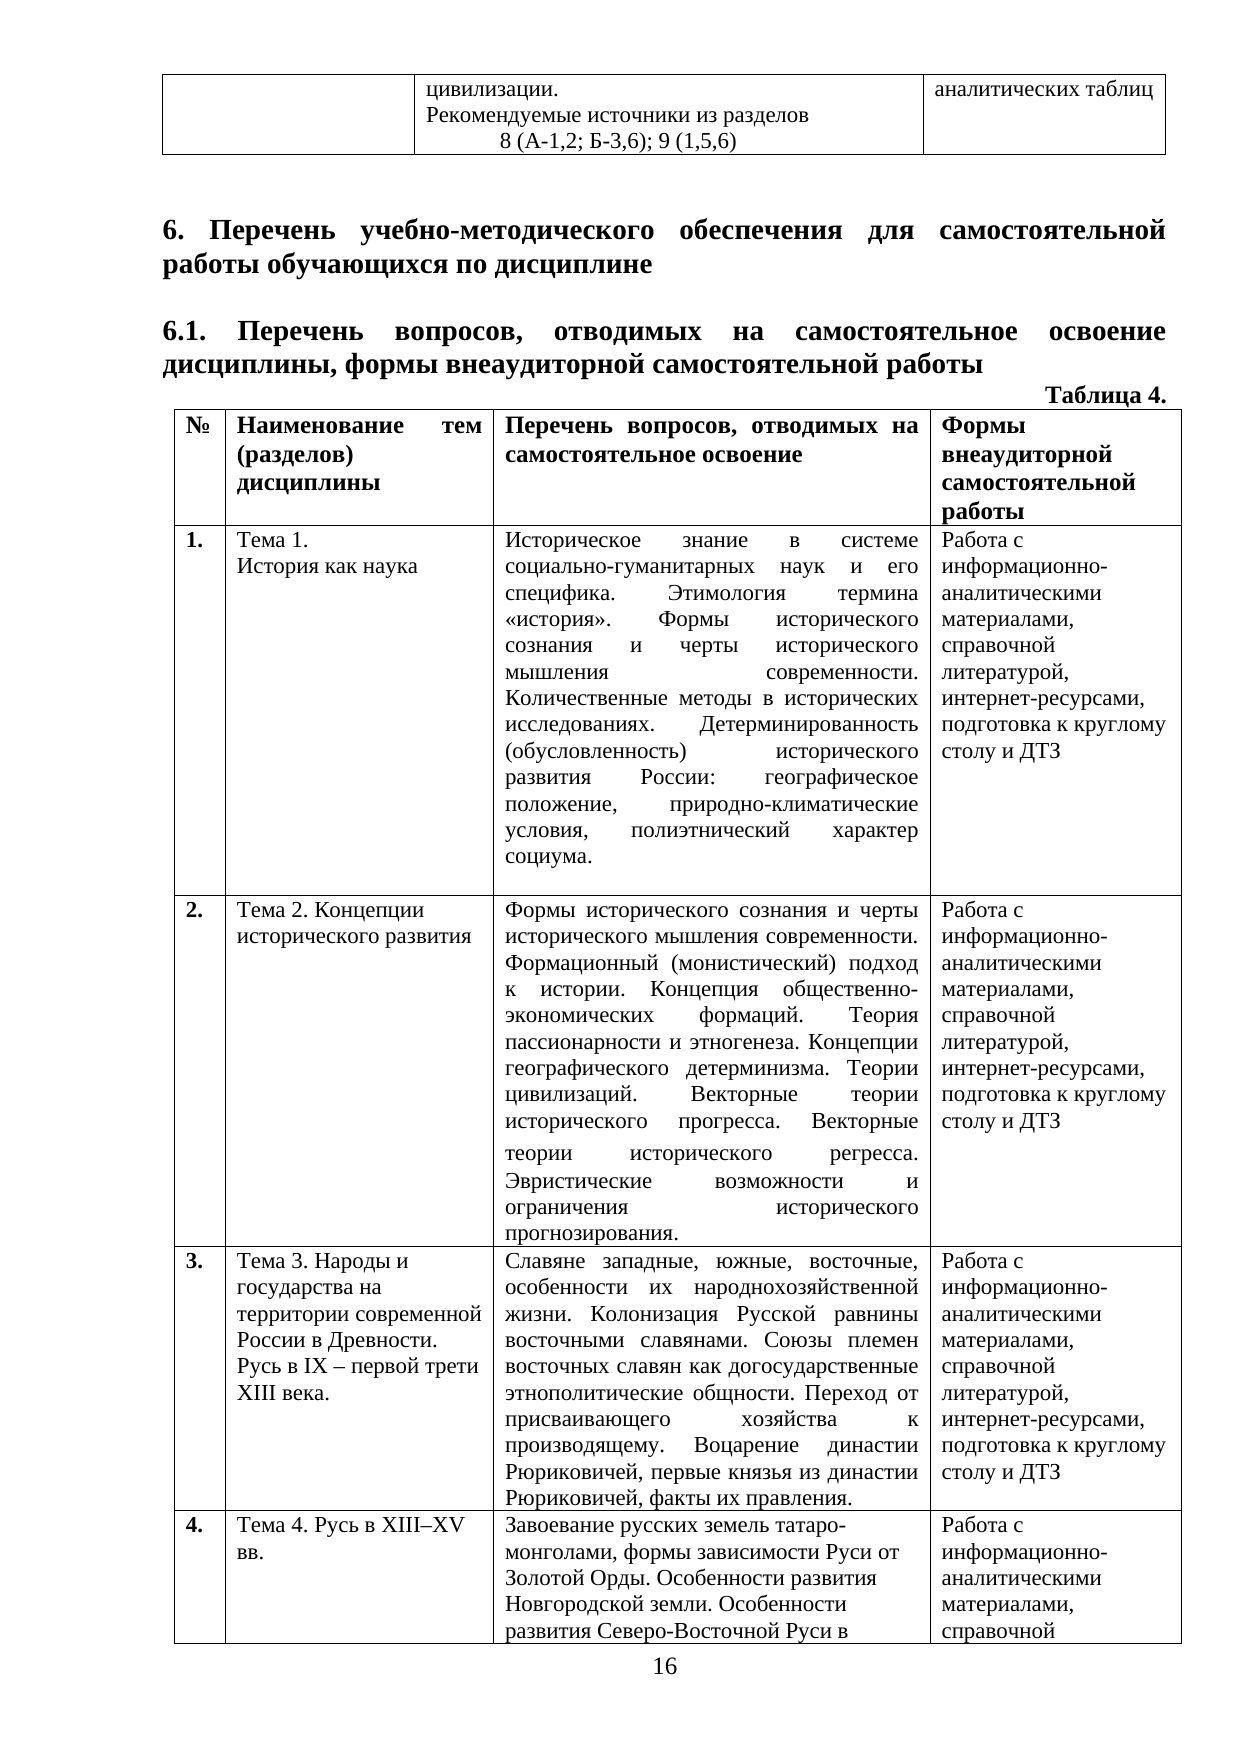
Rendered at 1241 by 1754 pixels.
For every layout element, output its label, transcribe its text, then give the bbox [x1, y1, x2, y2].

table_header № [175, 410, 225, 525]
table_cell Формы исторического сознания и черты исторического мышления современности. Формационный (монистический) подход к истории. Концепция общественно-экономических формаций. Теория пассионарности и этногенеза. Концепции географического детерминизма. Теории цивилизаций. Векторные теории исторического прогресса. Векторные теории исторического регресса. Эвристические возможности и ограничения исторического прогнозирования. [494, 896, 930, 1246]
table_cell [494, 1511, 930, 1643]
text Таблица 4. [162, 380, 1167, 409]
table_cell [163, 75, 414, 154]
table_cell 3. [175, 1247, 225, 1510]
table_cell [931, 1511, 1181, 1643]
table_cell Работа с информационно-аналитическими материалами, справочной литературой, интернет-ресурсами, подготовка к круглому столу и ДТЗ [931, 896, 1181, 1246]
table_cell Славяне западные, южные, восточные, особенности их народнохозяйственной жизни. Колонизация Русской равнины восточными славянами. Союзы племен восточных славян как догосударственные этнополитические общности. Переход от присваивающего хозяйства к производящему. Воцарение династии Рюриковичей, первые князья из династии Рюриковичей, факты их правления. [494, 1247, 930, 1510]
table_cell Тема 2. Концепции исторического развития [226, 896, 493, 1246]
table_header Перечень вопросов, отводимых на самостоятельное освоение [494, 410, 930, 525]
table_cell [924, 75, 1165, 154]
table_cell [415, 75, 923, 154]
table_cell Работа с информационно-аналитическими материалами, справочной литературой, интернет-ресурсами, подготовка к круглому столу и ДТЗ [931, 526, 1181, 895]
table_cell Историческое знание в системе социально-гуманитарных наук и его специфика. Этимология термина «история». Формы исторического сознания и черты исторического мышления современности. Количественные методы в исторических исследованиях. Детерминированность (обусловленность) исторического развития России: географическое положение, природно-климатические условия, полиэтнический характер социума. [494, 526, 930, 895]
table_cell 4. [175, 1511, 225, 1643]
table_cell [226, 1511, 493, 1643]
table_cell Тема 1. История как наука [226, 526, 493, 895]
table_cell 2. [175, 896, 225, 1246]
table_header Формы внеаудиторной самостоятельной работы [931, 410, 1181, 525]
table_header Наименование тем (разделов) дисциплины [226, 410, 493, 525]
table_cell 1. [175, 526, 225, 895]
table_cell Тема 3. Народы и государства на территории современной России в Древности. Русь в IX – первой трети XIII века. [226, 1247, 493, 1510]
text 6.1. Перечень вопросов, отводимых на самостоятельное освоение дисциплины, формы внеаудиторной самостоятельной работы [162, 313, 1167, 380]
table_cell Работа с информационно-аналитическими материалами, справочной литературой, интернет-ресурсами, подготовка к круглому столу и ДТЗ [931, 1247, 1181, 1510]
text 6. Перечень учебно-методического обеспечения для самостоятельной работы обучающихся по дисциплине [162, 212, 1167, 279]
